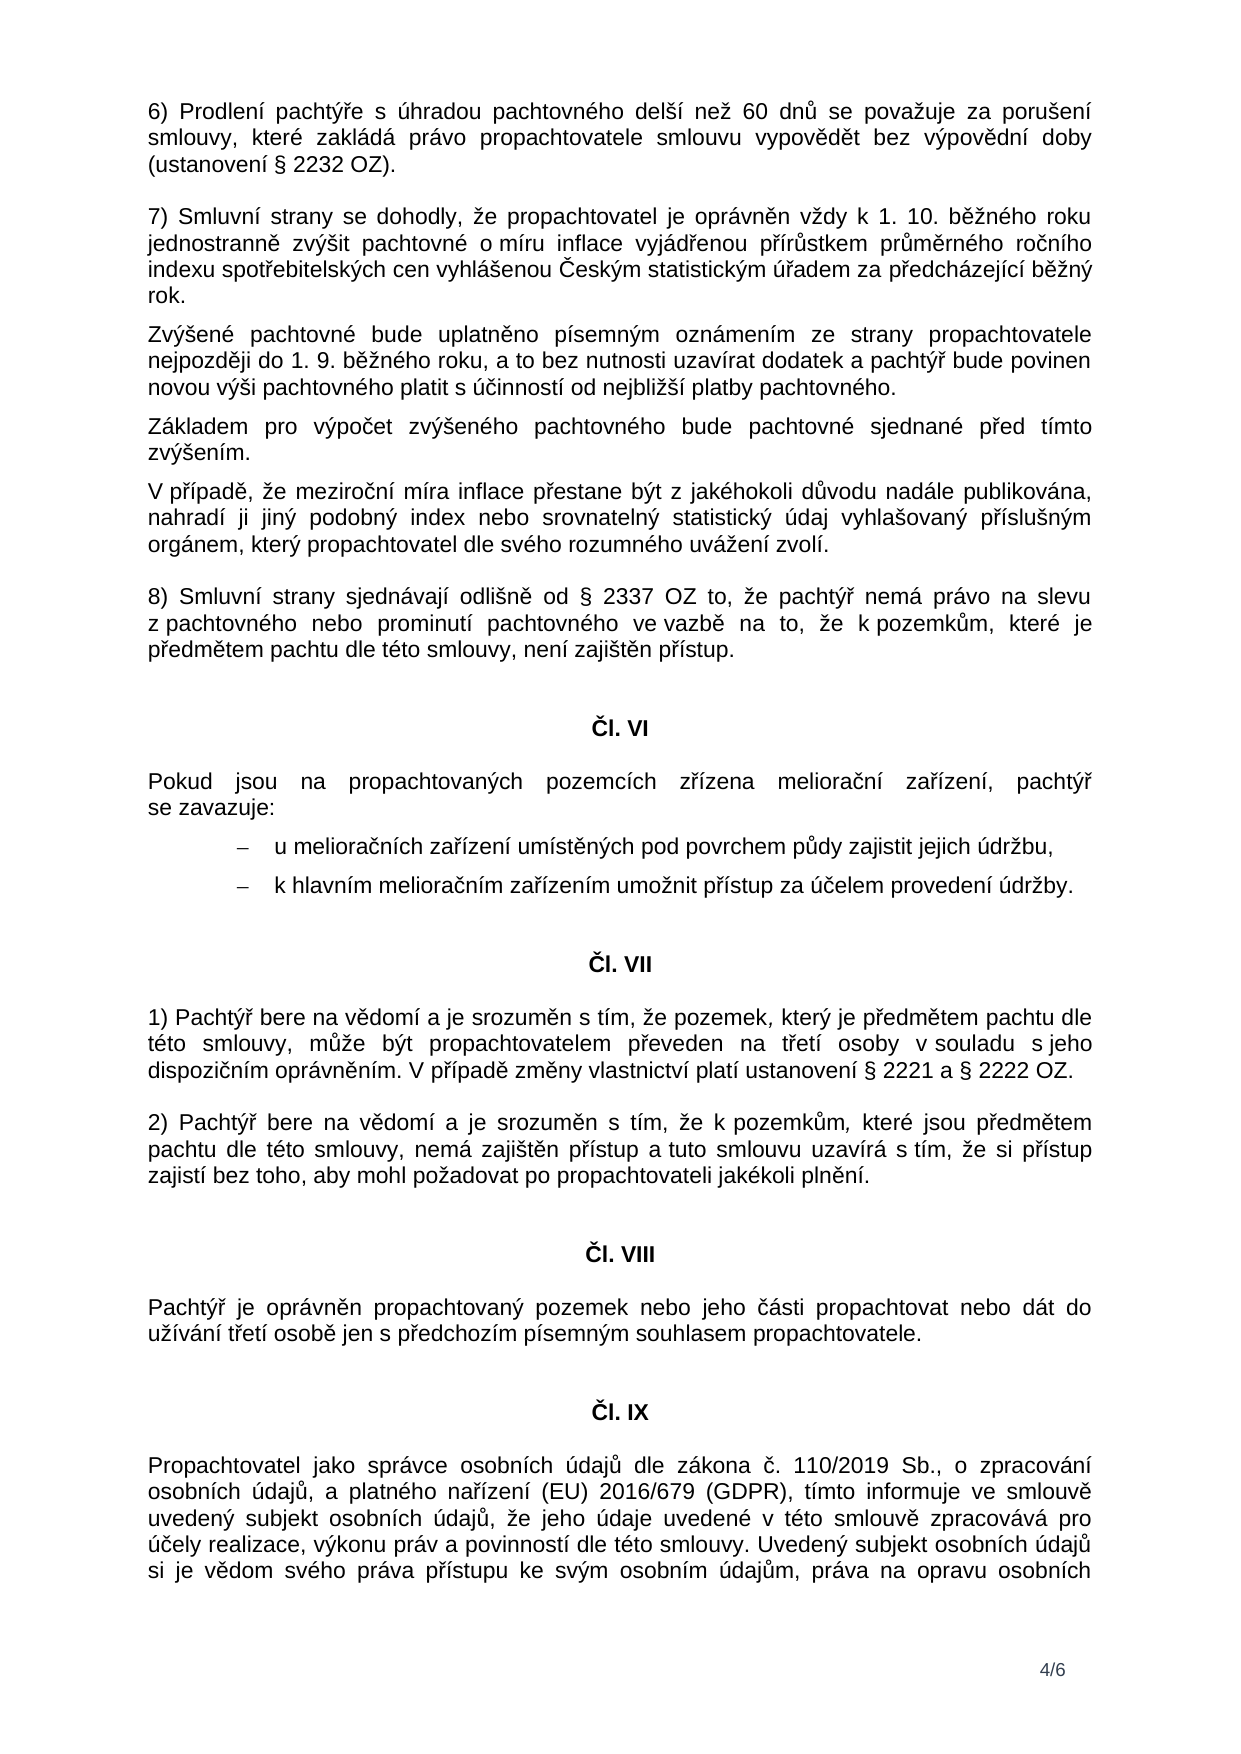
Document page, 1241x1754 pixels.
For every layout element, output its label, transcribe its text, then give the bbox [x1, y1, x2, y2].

list k hlavním melioračním zařízením umožnit přístup za účelem provedení údržby. [237, 872, 1092, 898]
text Čl. IX [148, 1399, 1092, 1426]
text Čl. VIII [148, 1241, 1092, 1267]
text 6) Prodlení pachtýře s úhradou pachtovného delší než 60 dnů se považuje za porušení smlouvy, které zakládá právo propachtovatele smlouvu vypovědět bez výpovědní doby (ustanovení § 2232 OZ). [148, 98, 1092, 177]
text Čl. VI [148, 715, 1092, 741]
text Základem pro výpočet zvýšeného pachtovného bude pachtovné sjednané před tímto zvýšením. [148, 413, 1092, 465]
text 7) Smluvní strany se dohodly, že propachtovatel je oprávněn vždy k 1. 10. běžného roku jednostranně zvýšit pachtovné o míru inflace vyjádřenou přírůstkem průměrného ročního indexu spotřebitelských cen vyhlášenou Českým statistickým úřadem za předcházející běžný rok. [148, 203, 1092, 309]
text Pachtýř je oprávněn propachtovaný pozemek nebo jeho části propachtovat nebo dát do užívání třetí osobě jen s předchozím písemným souhlasem propachtovatele. [148, 1294, 1092, 1346]
text 1) Pachtýř bere na vědomí a je srozuměn s tím, že pozemek, který je předmětem pachtu dle této smlouvy, může být propachtovatelem převeden na třetí osoby v souladu s jeho dispozičním oprávněním. V případě změny vlastnictví platí ustanovení § 2221 a § 2222 OZ. [148, 1004, 1092, 1083]
text Pokud jsou na propachtovaných pozemcích zřízena meliorační zařízení, pachtýř se zavazuje: [148, 768, 1092, 821]
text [148, 1452, 1092, 1584]
text Zvýšené pachtovné bude uplatněno písemným oznámením ze strany propachtovatele nejpozději do 1. 9. běžného roku, a to bez nutnosti uzavírat dodatek a pachtýř bude povinen novou výši pachtovného platit s účinností od nejbližší platby pachtovného. [148, 321, 1092, 400]
text 8) Smluvní strany sjednávají odlišně od § 2337 OZ to, že pachtýř nemá právo na slevu z pachtovného nebo prominutí pachtovného ve vazbě na to, že k pozemkům, které je předmětem pachtu dle této smlouvy, není zajištěn přístup. [148, 583, 1092, 662]
text 2) Pachtýř bere na vědomí a je srozuměn s tím, že k pozemkům, které jsou předmětem pachtu dle této smlouvy, nemá zajištěn přístup a tuto smlouvu uzavírá s tím, že si přístup zajistí bez toho, aby mohl požadovat po propachtovateli jakékoli plnění. [148, 1109, 1092, 1188]
list u melioračních zařízení umístěných pod povrchem půdy zajistit jejich údržbu, [237, 833, 1092, 859]
text Čl. VII [148, 951, 1092, 977]
text V případě, že meziroční míra inflace přestane být z jakéhokoli důvodu nadále publikována, nahradí ji jiný podobný index nebo srovnatelný statistický údaj vyhlašovaný příslušným orgánem, který propachtovatel dle svého rozumného uvážení zvolí. [148, 478, 1092, 557]
